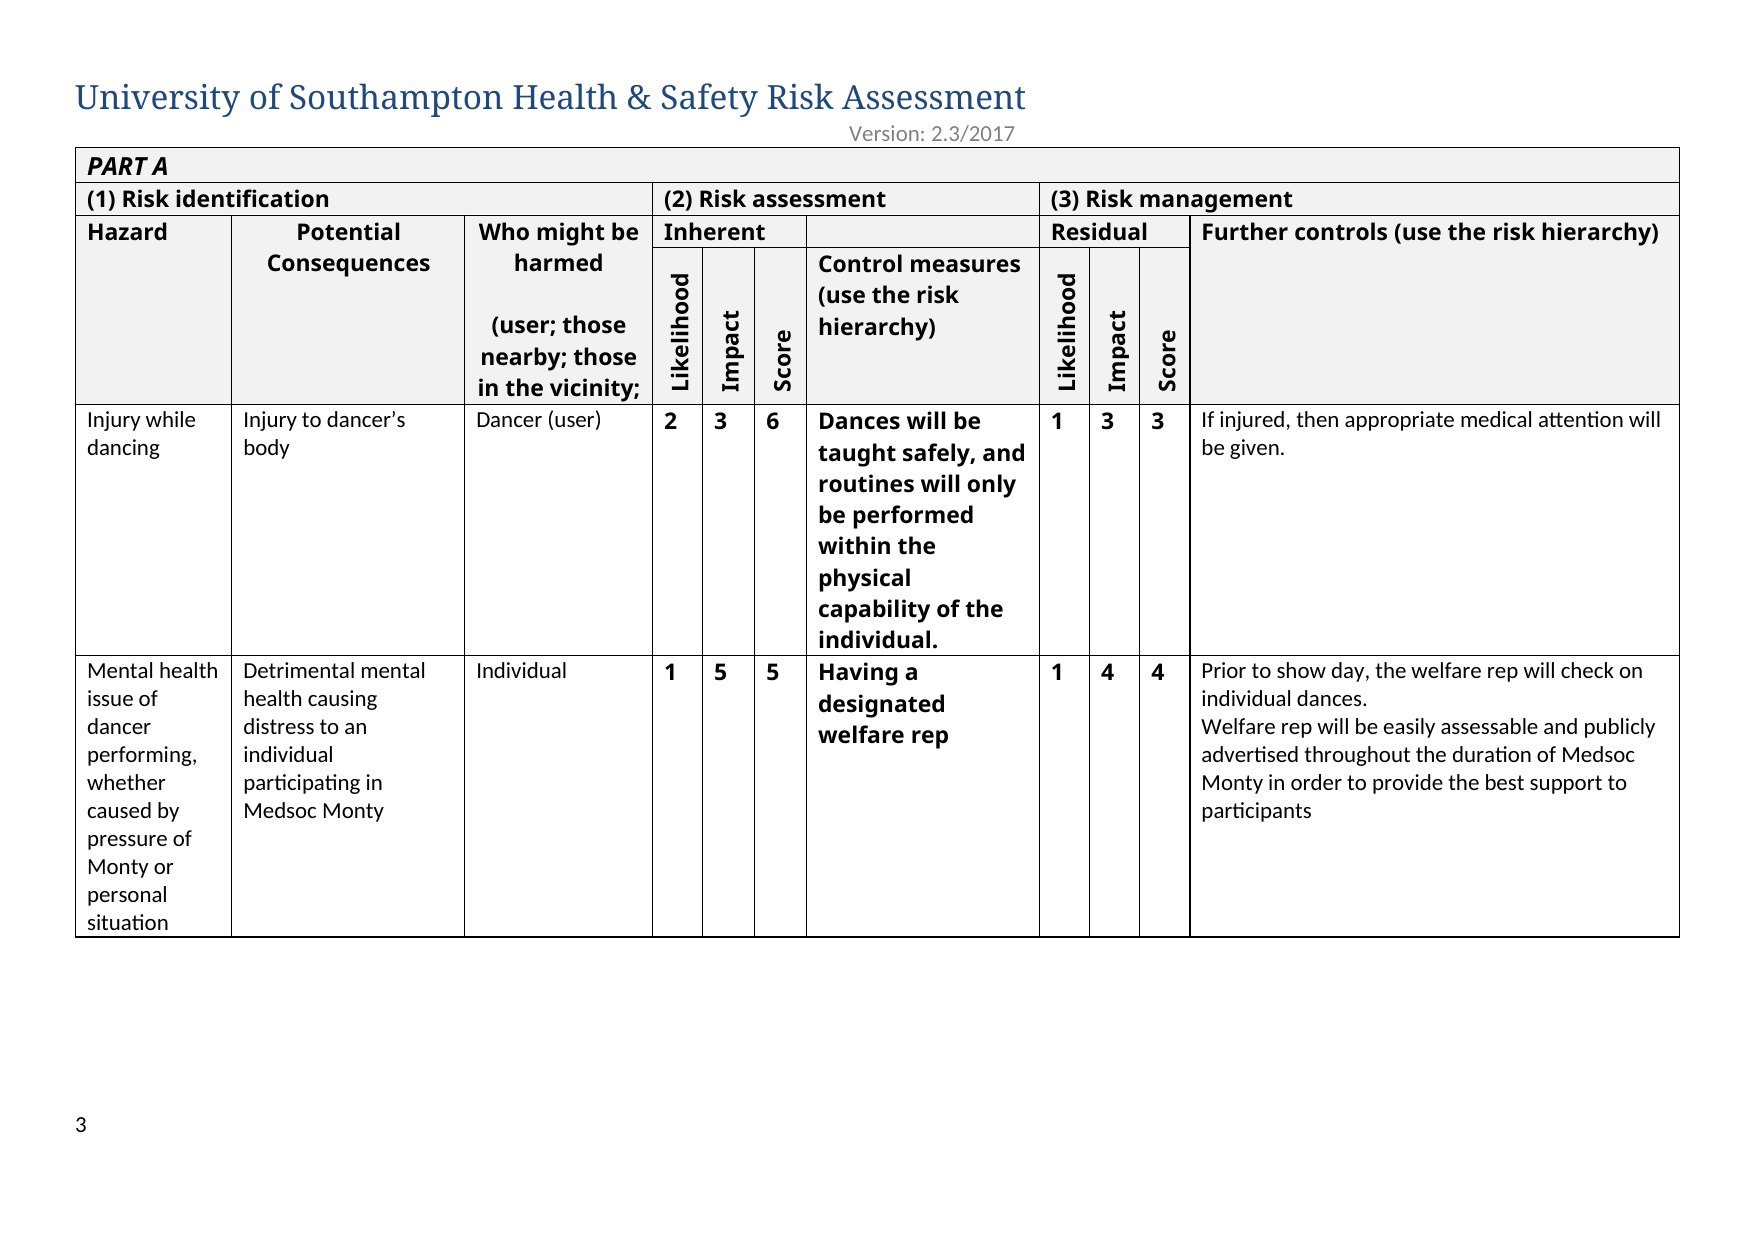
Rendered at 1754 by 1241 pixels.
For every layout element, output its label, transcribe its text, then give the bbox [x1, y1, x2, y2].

table_cell 4 [1140, 656, 1189, 936]
table_cell Potential Consequences [232, 216, 464, 404]
table_cell 2 [653, 405, 702, 655]
table_cell Dances will be taught safely, and routines will only be performed within the physical capability of the individual. [807, 405, 1039, 655]
table_cell Inherent [653, 216, 806, 247]
table_cell Mental health issue of dancer performing, whether caused by pressure of Monty or personal situation [76, 656, 231, 936]
table_cell 1 [1040, 656, 1089, 936]
table_cell (2) Risk assessment [653, 183, 1039, 214]
table_cell Likelihood [1040, 248, 1089, 404]
table_cell Who might be harmed (user; those nearby; those in the vicinity; members of the public) [465, 216, 652, 404]
table_cell (3) Risk management [1040, 183, 1679, 214]
table_cell Individual [465, 656, 652, 936]
table_cell Injury to dancer’s body [232, 405, 464, 655]
table_cell 3 [703, 405, 754, 655]
table_cell Detrimental mental health causing distress to an individual participating in Medsoc Monty [232, 656, 464, 936]
table_cell If injured, then appropriate medical attention will be given. [1191, 405, 1679, 655]
table_cell (1) Risk identification [76, 183, 652, 214]
table_cell [807, 216, 1039, 247]
table_cell 4 [1090, 656, 1139, 936]
table_cell Injury while dancing [76, 405, 231, 655]
table_cell Hazard [76, 216, 231, 404]
table_cell 6 [755, 405, 806, 655]
table_cell Control measures (use the risk hierarchy) [807, 248, 1039, 404]
table_cell Impact [703, 248, 754, 404]
table_cell 1 [653, 656, 702, 936]
table_header PART A [76, 148, 1679, 182]
table_cell Having a designated welfare rep [807, 656, 1039, 936]
table_cell Likelihood [653, 248, 702, 404]
table_cell 3 [1140, 405, 1189, 655]
table_cell Impact [1090, 248, 1139, 404]
table_cell 5 [755, 656, 806, 936]
table_cell Prior to show day, the welfare rep will check on individual dances. Welfare rep will be easily assessable and publicly advertised throughout the duration of Medsoc Monty in order to provide the best support to participants [1191, 656, 1679, 936]
table_cell Residual [1040, 216, 1189, 247]
table_cell Score [755, 248, 806, 404]
table_cell Further controls (use the risk hierarchy) [1191, 216, 1679, 404]
table_cell 1 [1040, 405, 1089, 655]
table_cell Score [1140, 248, 1189, 404]
table_cell 5 [703, 656, 754, 936]
table_cell 3 [1090, 405, 1139, 655]
table_cell Dancer (user) [465, 405, 652, 655]
